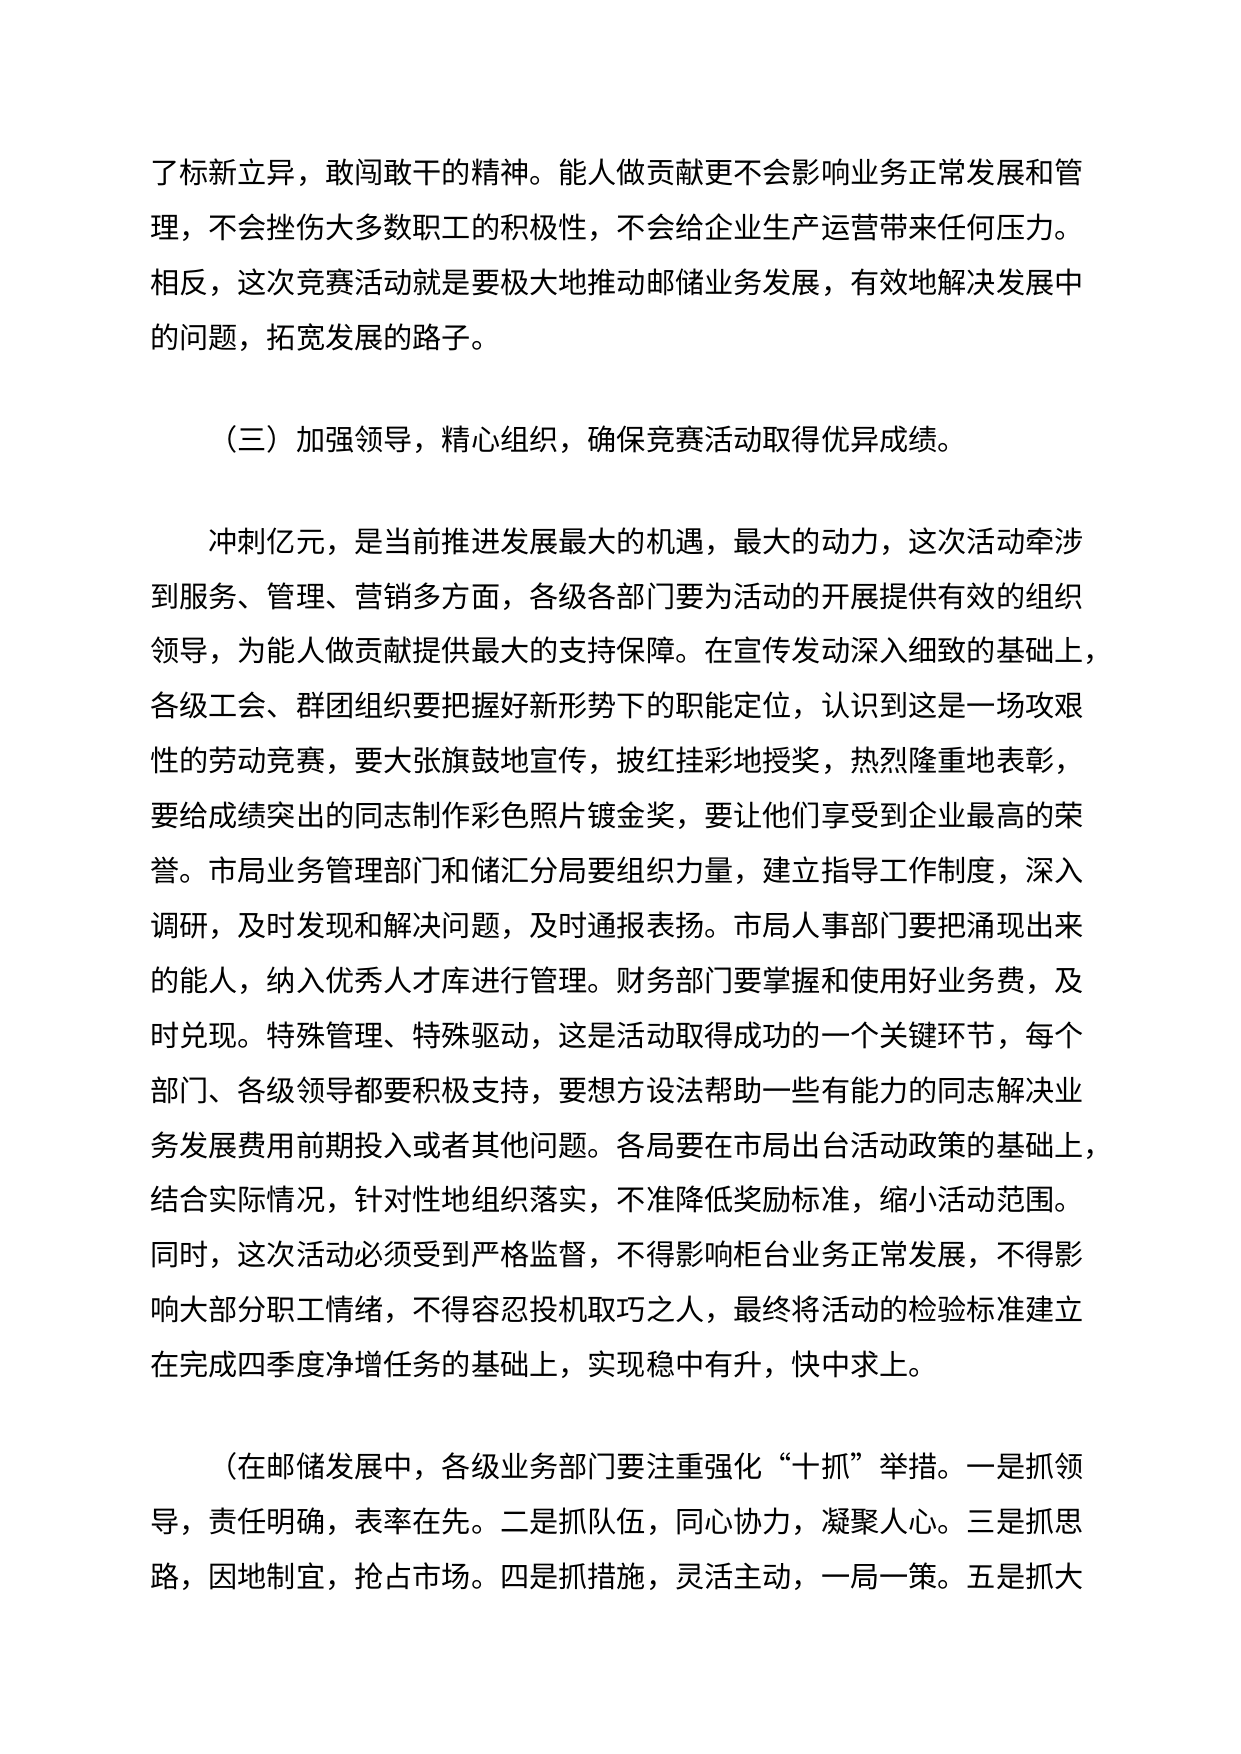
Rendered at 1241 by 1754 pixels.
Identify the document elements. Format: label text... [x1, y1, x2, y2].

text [150, 1443, 1090, 1596]
text （三）加强领导，精心组织，确保竞赛活动取得优异成绩。 [150, 416, 1090, 459]
text 冲刺亿元，是当前推进发展最大的机遇，最大的动力，这次活动牵涉到服务、管理、营销多方面，各级各部门要为活动的开展提供有效的组织领导，为能人做贡献提供最大的支持保障。在宣传发动深入细致的基础上，各级工会、群团组织要把握好新形势下的职能定位，认识到这是一场攻艰性的劳动竞赛，要大张旗鼓地宣传，披红挂彩地授奖，热烈隆重地表彰，要给成绩突出的同志制作彩色照片镀金奖，要让他们享受到企业最高的荣誉。市局业务管理部门和储汇分局要组织力量，建立指导工作制度，深入调研，及时发现和解决问题，及时通报表扬。市局人事部门要把涌现出来的能人，纳入优秀人才库进行管理。财务部门要掌握和使用好业务费，及时兑现。特殊管理、特殊驱动，这是活动取得成功的一个关键环节，每个部门、各级领导都要积极支持，要想方设法帮助一些有能力的同志解决业务发展费用前期投入或者其他问题。各局要在市局出台活动政策的基础上，结合实际情况，针对性地组织落实，不准降低奖励标准，缩小活动范围。同时，这次活动必须受到严格监督，不得影响柜台业务正常发展，不得影响大部分职工情绪，不得容忍投机取巧之人，最终将活动的检验标准建立在完成四季度净增任务的基础上，实现稳中有升，快中求上。 [150, 518, 1090, 1384]
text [150, 150, 1090, 357]
